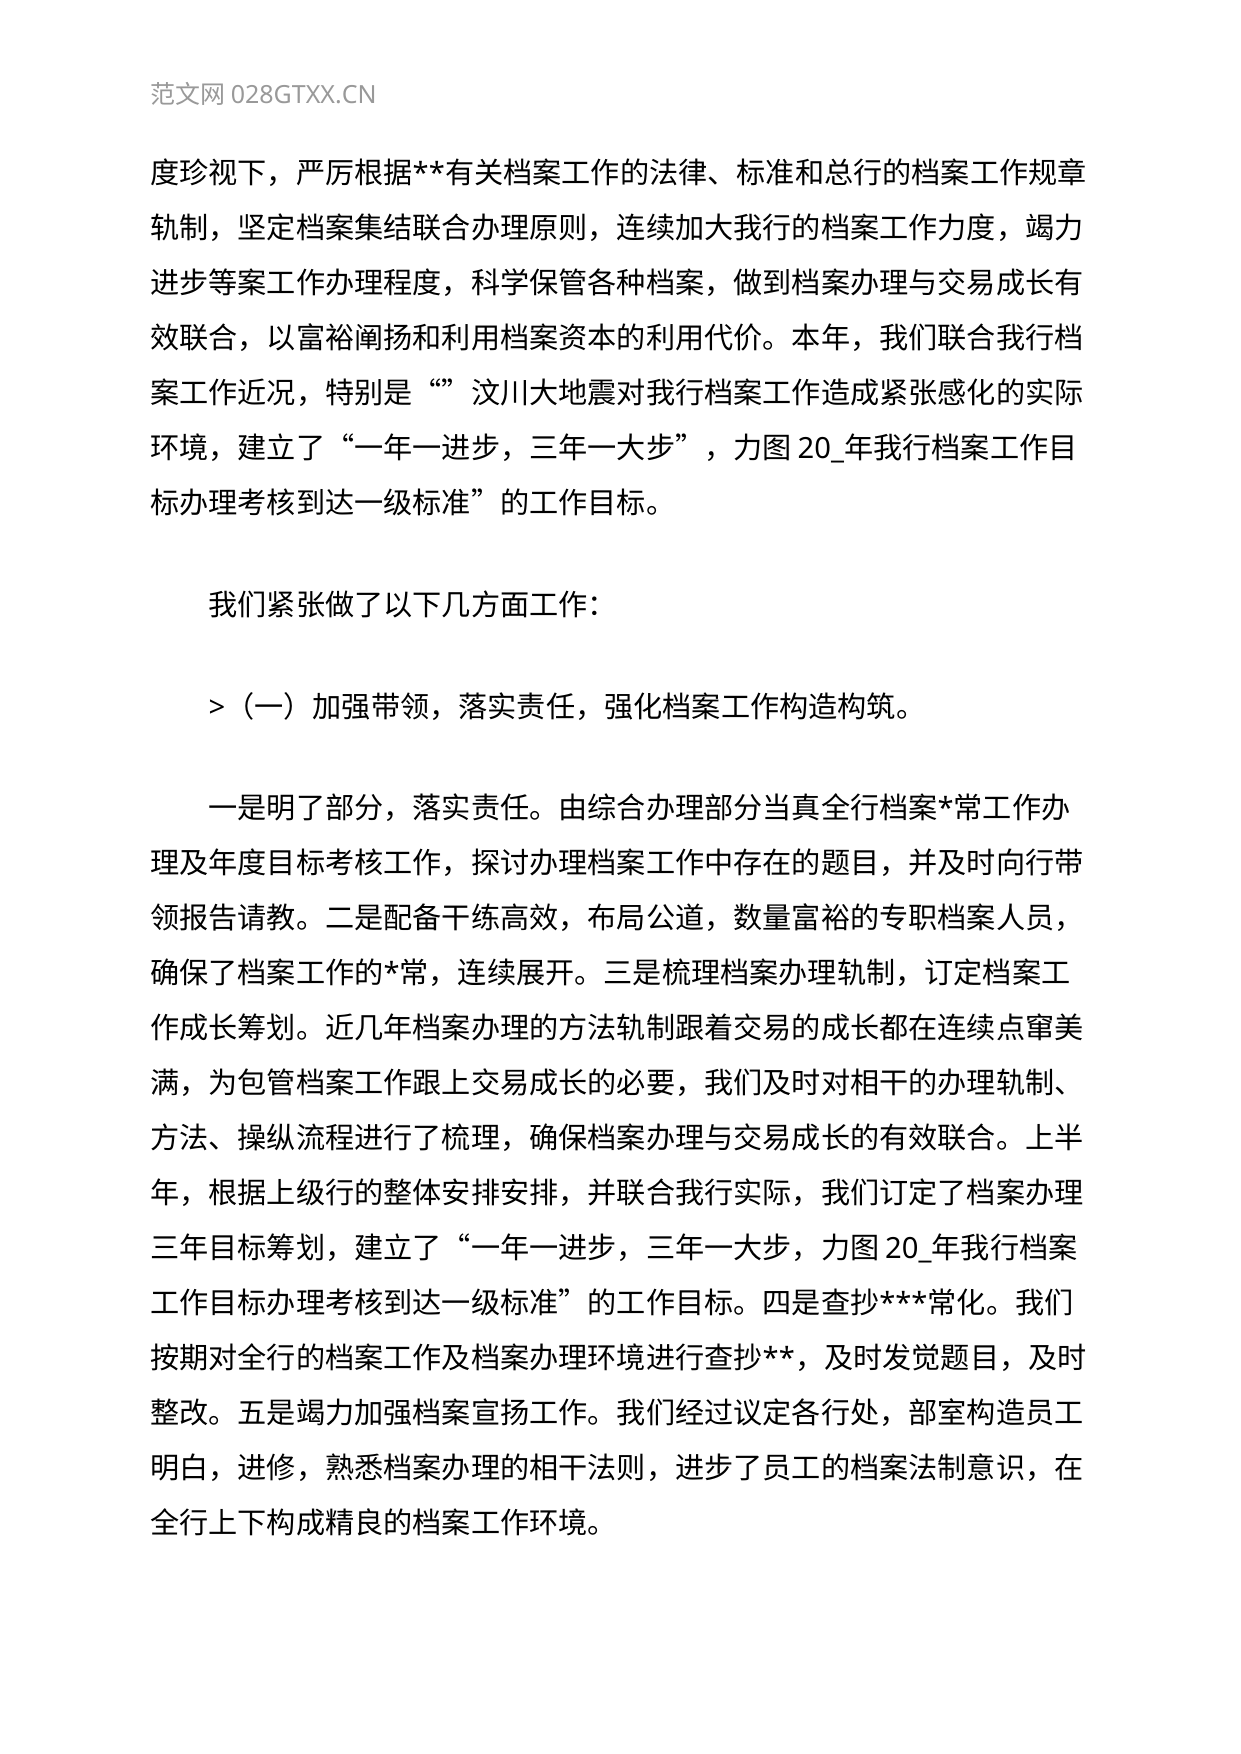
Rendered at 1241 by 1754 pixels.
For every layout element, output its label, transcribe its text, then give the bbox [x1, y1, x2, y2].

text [150, 150, 1090, 522]
text 我们紧张做了以下几方面工作： [150, 581, 1090, 624]
text 一是明了部分，落实责任。由综合办理部分当真全行档案*常工作办理及年度目标考核工作，探讨办理档案工作中存在的题目，并及时向行带领报告请教。二是配备干练高效，布局公道，数量富裕的专职档案人员，确保了档案工作的*常，连续展开。三是梳理档案办理轨制，订定档案工作成长筹划。近几年档案办理的方法轨制跟着交易的成长都在连续点窜美满，为包管档案工作跟上交易成长的必要，我们及时对相干的办理轨制、方法、操纵流程进行了梳理，确保档案办理与交易成长的有效联合。上半年，根据上级行的整体安排安排，并联合我行实际，我们订定了档案办理三年目标筹划，建立了“一年一进步，三年一大步，力图20_年我行档案工作目标办理考核到达一级标准”的工作目标。四是查抄***常化。我们按期对全行的档案工作及档案办理环境进行查抄**，及时发觉题目，及时整改。五是竭力加强档案宣扬工作。我们经过议定各行处，部室构造员工明白，进修，熟悉档案办理的相干法则，进步了员工的档案法制意识，在全行上下构成精良的档案工作环境。 [150, 785, 1090, 1542]
text >（一）加强带领，落实责任，强化档案工作构造构筑。 [150, 683, 1090, 726]
